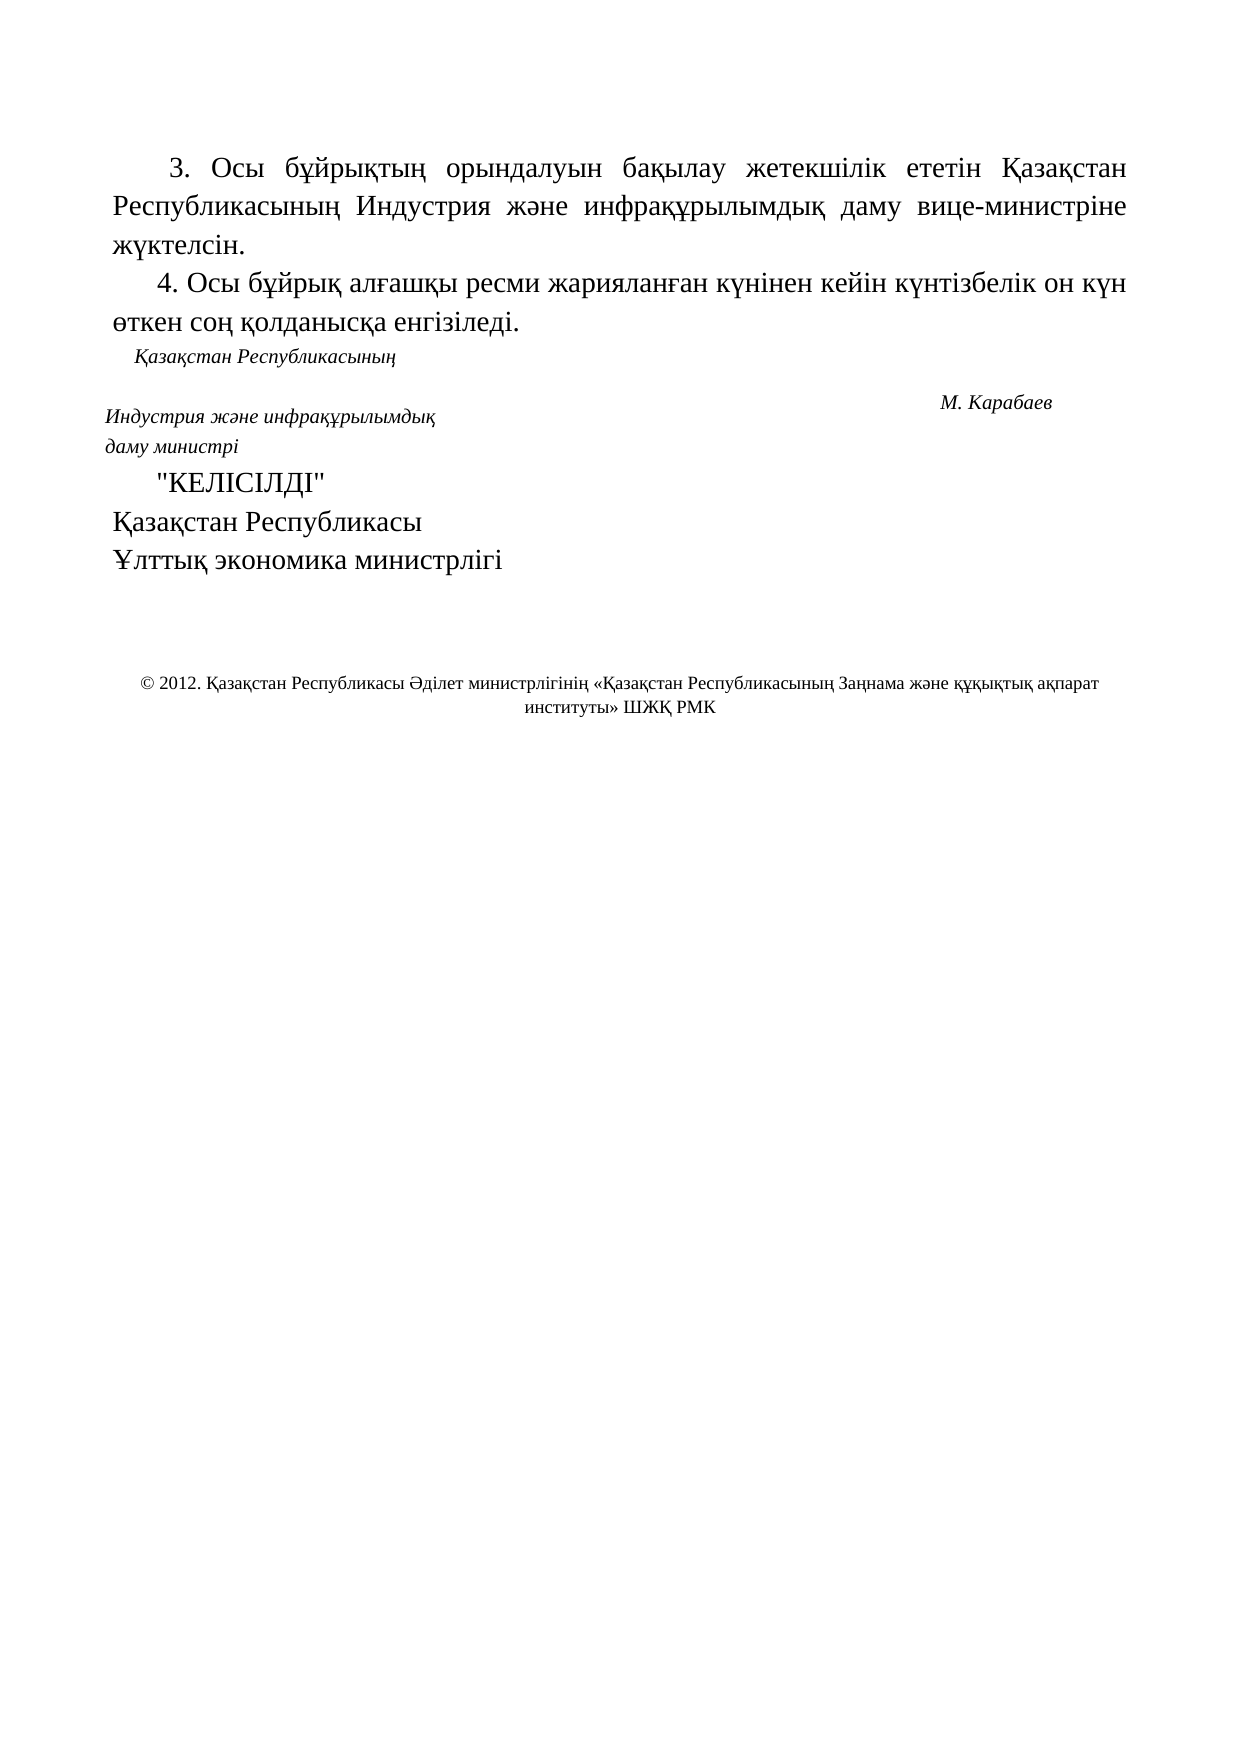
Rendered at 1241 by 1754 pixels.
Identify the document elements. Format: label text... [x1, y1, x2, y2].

text Ұлттық экономика министрлігі [112, 542, 1128, 576]
text "КЕЛІСІЛДІ" [112, 465, 1128, 499]
text 3. Осы бұйрықтың орындалуын бақылау жетекшілік ететін Қазақстан Республикасының Индустрия және инфрақұрылымдық даму вице-министріне жүктелсін. [112, 150, 1128, 261]
table_header М. Карабаев [939, 343, 1240, 465]
text © 2012. Қазақстан Республикасы Әділет министрлігінің «Қазақстан Республикасының Заңнама және құқықтық ақпарат институты» ШЖҚ РМК [112, 672, 1128, 718]
table_header Қазақстан Республикасының Индустрия және инфрақұрылымдық даму министрі [101, 343, 939, 465]
text 4. Осы бұйрық алғашқы ресми жарияланған күнінен кейін күнтізбелік он күн өткен соң қолданысқа енгізіледі. [112, 266, 1128, 338]
text Қазақстан Республикасы [112, 504, 1128, 537]
